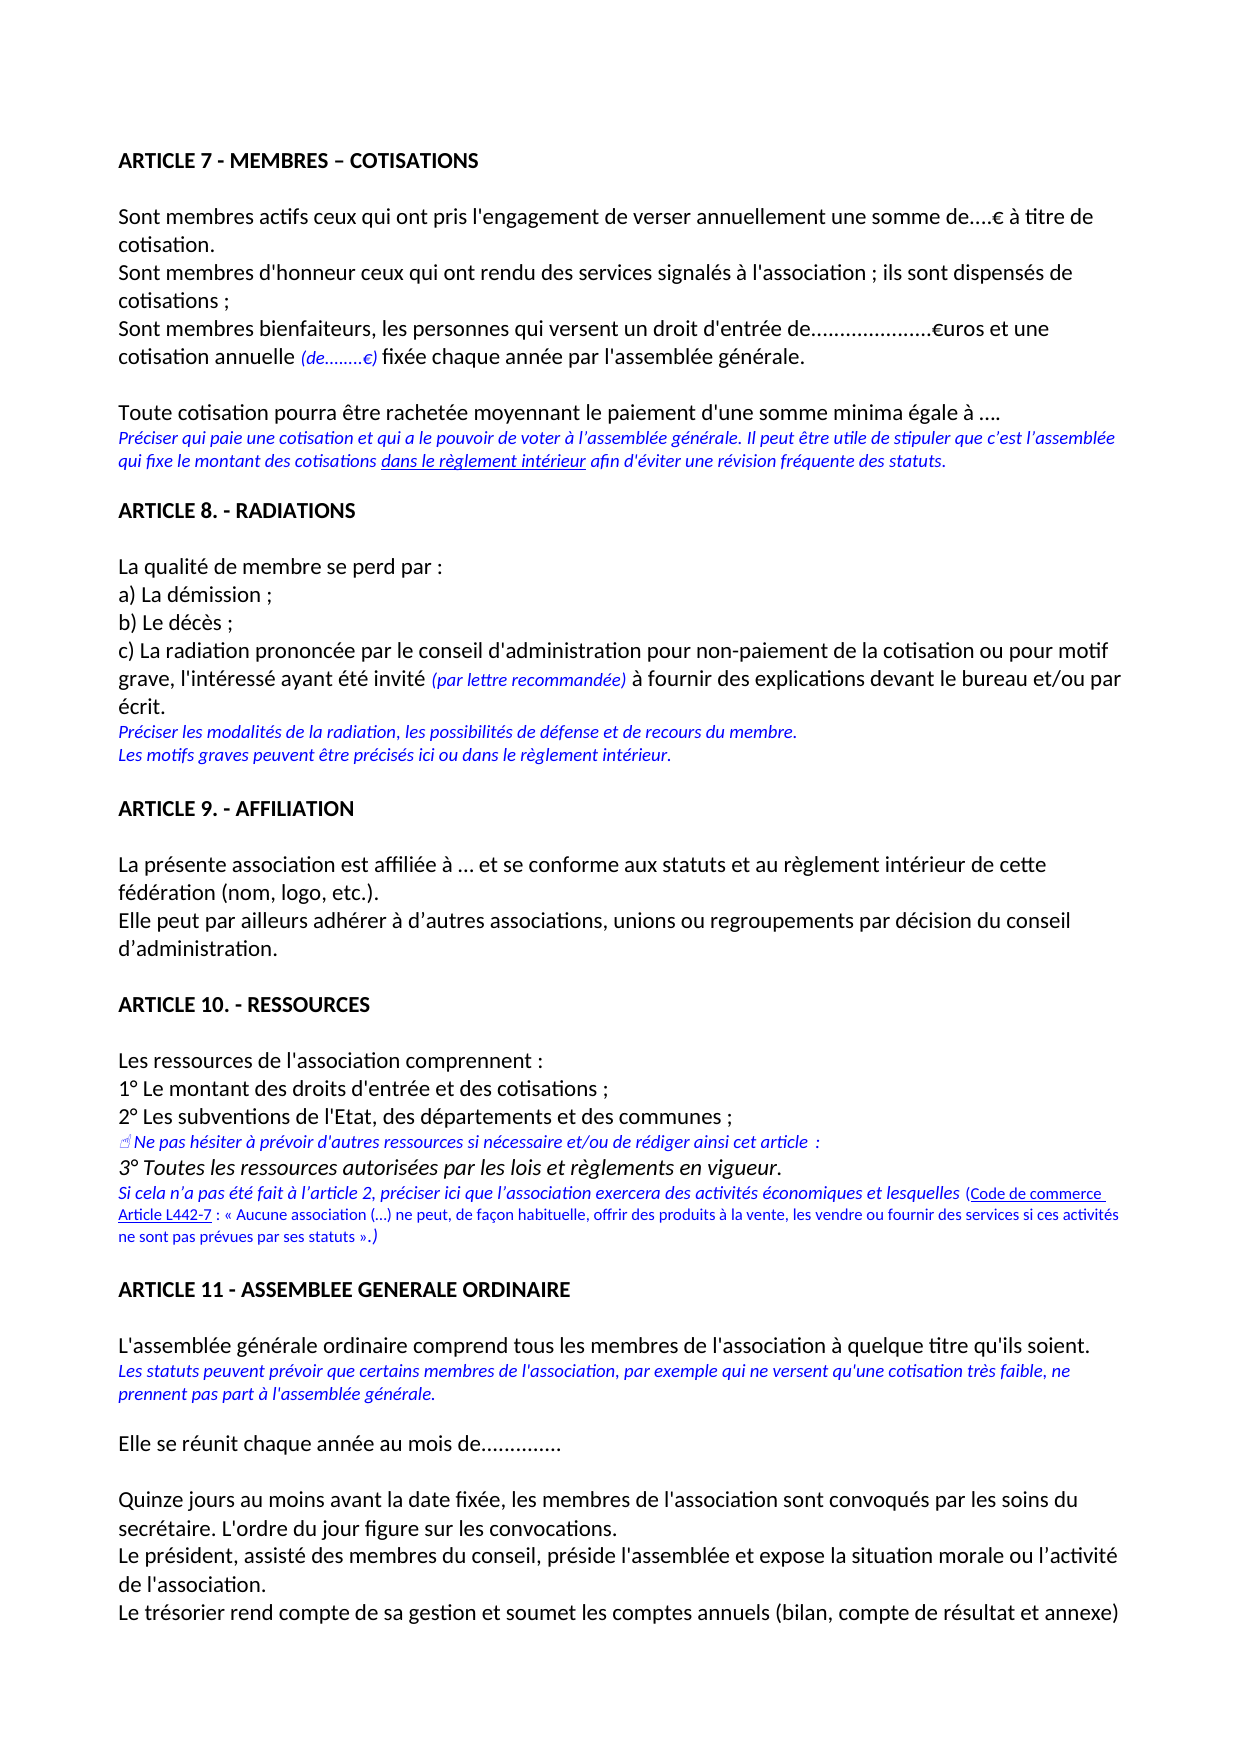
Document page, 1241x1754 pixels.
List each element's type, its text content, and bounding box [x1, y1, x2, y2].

text ARTICLE . - RESSOURCES Les ressources de l'association comprennent : ° Le montant des droits d'entrée et des cotisations ; ° Les subventions de l'Etat, des départements et des communes ; Ne pas hésiter à prévoir d'autres ressources si nécessaire et/ou de rédiger ainsi cet article : [118, 990, 1122, 1153]
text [118, 1429, 1122, 1626]
text ARTICLE . - RADIATIONS La qualité de membre se perd par : a) La démission ; b) Le décès ; c) La radiation prononcée par le conseil d'administration pour non-paiement de la cotisation ou pour motif grave, l'intéressé ayant été invité (par lettre recommandée) à fournir des explications devant le bureau et/ou par écrit. Préciser les modalités de la radiation, les possibilités de défense et de recours du membre. Les motifs graves peuvent être précisés ici ou dans le règlement intérieur. ARTICLE . - AFFILIATION [118, 496, 1122, 822]
text ARTICLE - MEMBRES – COTISATIONS Sont membres actifs ceux qui ont pris l'engagement de verser annuellement une somme de....€ à titre de cotisation. Sont membres d'honneur ceux qui ont rendu des services signalés à l'association ; ils sont dispensés de cotisations ; Sont membres bienfaiteurs, les personnes qui versent un droit d'entrée de.....................€uros et une cotisation annuelle (de........€) fixée chaque année par l'assemblée générale. Toute cotisation pourra être rachetée moyennant le paiement d'une somme minima égale à …. [118, 118, 1122, 426]
text La présente association est affiliée à … et se conforme aux statuts et au règlement intérieur de cette fédération (nom, logo, etc.). [118, 850, 1122, 906]
text Préciser qui paie une cotisation et qui a le pouvoir de voter à l’assemblée générale. Il peut être utile de stipuler que c’est l’assemblée qui fixe le montant des cotisations dans le règlement intérieur afin d'éviter une révision fréquente des statuts. [118, 426, 1122, 496]
text ° Toutes les ressources autorisées par les lois et règlements en vigueur. Si cela n’a pas été fait à l’article , préciser ici que l’association exercera des activités économiques et lesquelles (Code de commerce Article L-7 : « Aucune association (…) ne peut, de façon habituelle, offrir des produits à la vente, les vendre ou fournir des services si ces activités ne sont pas prévues par ses statuts ».) ARTICLE - ASSEMBLEE GENERALE ORDINAIRE L'assemblée générale ordinaire comprend tous les membres de l'association à quelque titre qu'ils soient. Les statuts peuvent prévoir que certains membres de l'association, par exemple qui ne versent qu'une cotisation très faible, ne prennent pas part à l'assemblée générale. [118, 1153, 1122, 1429]
text Elle peut par ailleurs adhérer à d’autres associations, unions ou regroupements par décision du conseil d’administration. [118, 906, 1122, 962]
